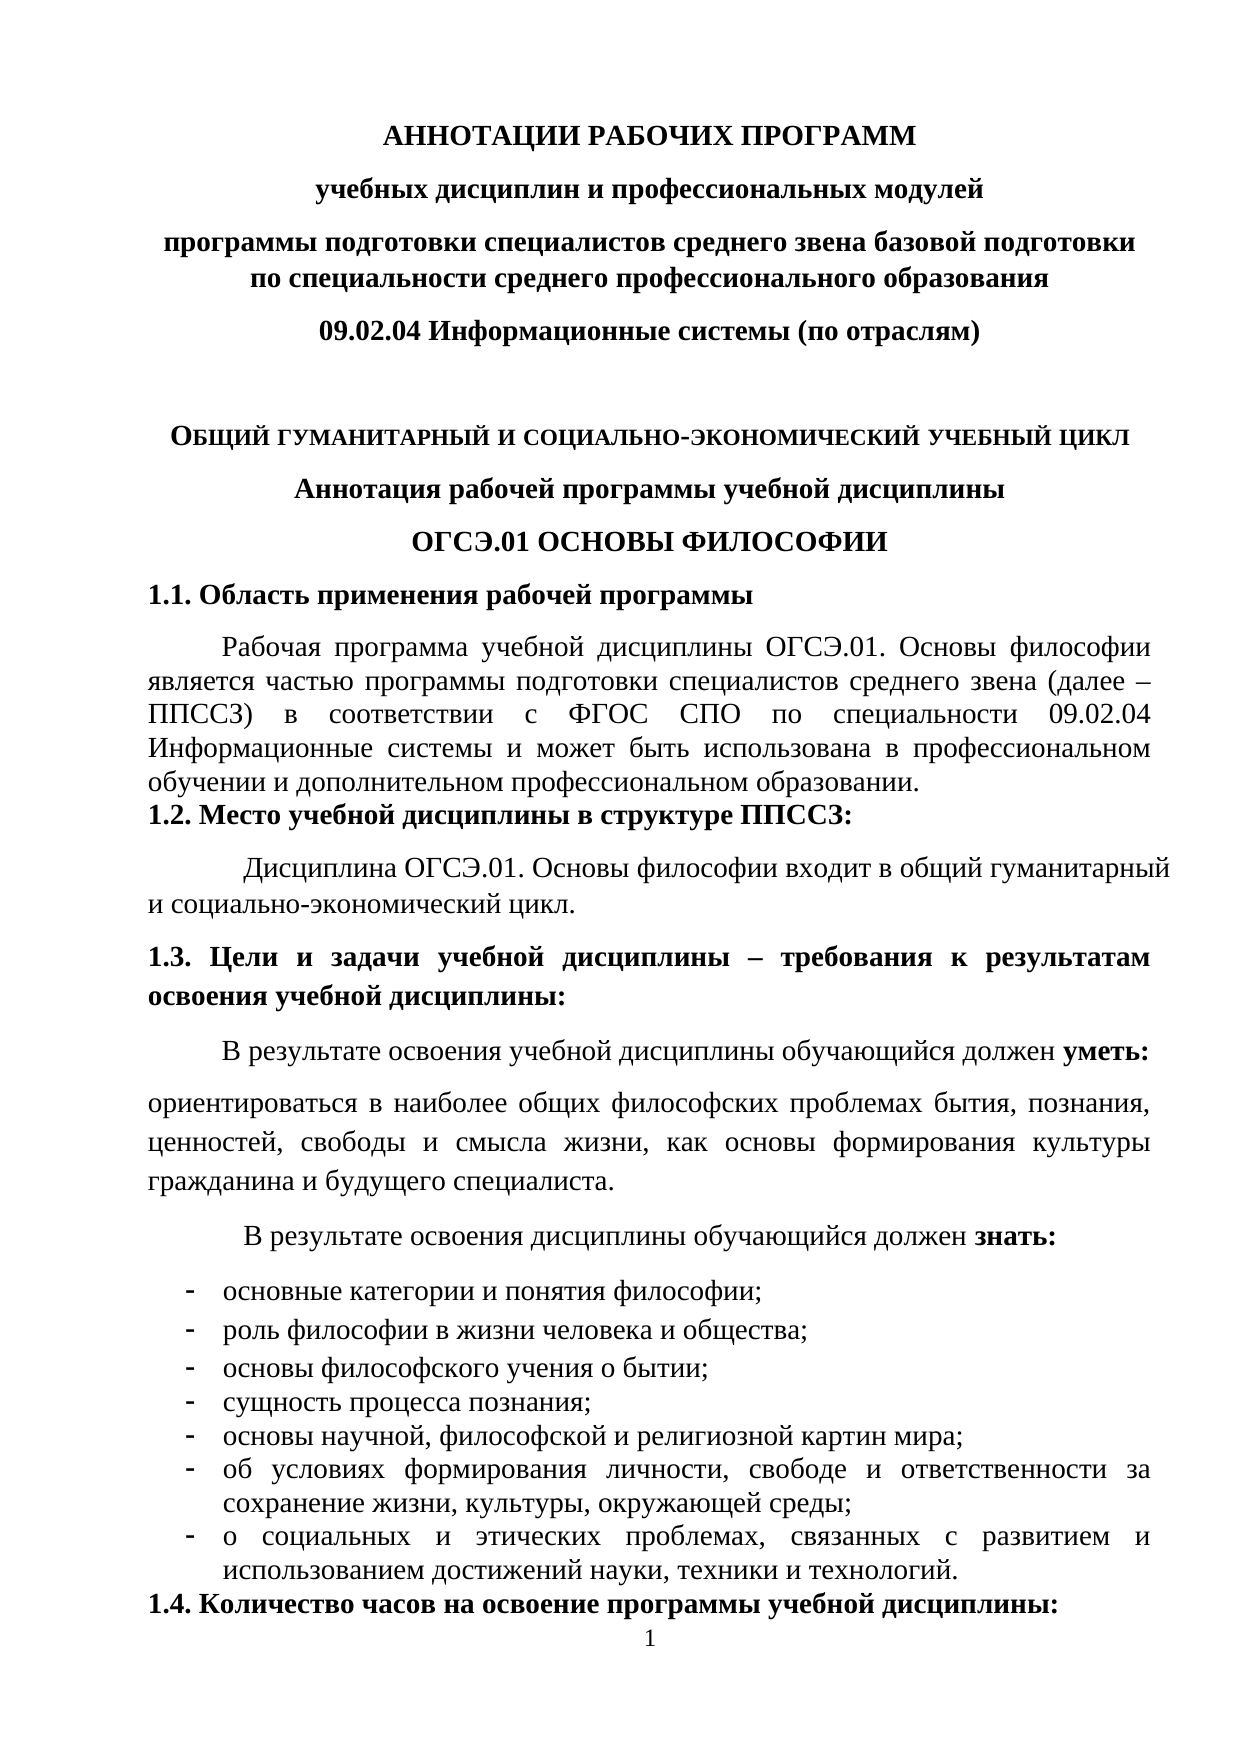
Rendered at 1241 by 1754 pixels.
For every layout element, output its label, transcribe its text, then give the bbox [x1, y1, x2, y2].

list об условиях формирования личности, свободе и ответственности за сохранение жизни, культуры, окружающей среды; [185, 1451, 1152, 1518]
list роль философии в жизни человека и общества; [185, 1312, 1152, 1345]
text ориентироваться в наиболее общих философских проблемах бытия, познания, ценностей, свободы и смысла жизни, как основы формирования культуры гражданина и будущего специалиста. [148, 1086, 1152, 1196]
text В результате освоения учебной дисциплины обучающийся должен уметь: [148, 1033, 1152, 1066]
text Рабочая программа учебной дисциплины ОГСЭ.01. Основы философии является частью программы подготовки специалистов среднего звена (далее – ППССЗ) в соответствии с ФГОС СПО по специальности 09.02.04 Информационные системы и может быть использована в профессиональном обучении и дополнительном профессиональном образовании. [148, 629, 1152, 797]
text Дисциплина ОГСЭ.01. Основы философии входит в общий гуманитарный и социально-экономический цикл. [148, 850, 1171, 920]
text Общий гуманитарный и социально-экономический учебный цикл [148, 418, 1152, 452]
text ОГСЭ.01 ОСНОВЫ ФИЛОСОФИИ [148, 524, 1152, 557]
text 1.4. Количество часов на освоение программы учебной дисциплины: [148, 1586, 1152, 1619]
text 1.1. Область применения рабочей программы [148, 577, 1171, 610]
text В результате освоения дисциплины обучающийся должен знать: [148, 1218, 1152, 1251]
list основные категории и понятия философии; [185, 1273, 1152, 1307]
list основы научной, философской и религиозной картин мира; [185, 1418, 1152, 1451]
list основы философского учения о бытии; [185, 1350, 1152, 1384]
list о социальных и этических проблемах, связанных с развитием и использованием достижений науки, техники и технологий. [185, 1518, 1152, 1586]
text Аннотация рабочей программы учебной дисциплины [148, 471, 1152, 505]
text АННОТАЦИИ РАБОЧИХ ПРОГРАММ [148, 118, 1152, 152]
text 09.02.04 Информационные системы (по отраслям) [148, 313, 1152, 346]
text 1.2. Место учебной дисциплины в структуре ППССЗ: [148, 797, 1171, 831]
list сущность процесса познания; [185, 1384, 1152, 1418]
text учебных дисциплин и профессиональных модулей [148, 171, 1152, 204]
text 1.3. Цели и задачи учебной дисциплины – требования к результатам освоения учебной дисциплины: [148, 939, 1152, 1011]
text программы подготовки специалистов среднего звена базовой подготовки по специальности среднего профессионального образования [148, 224, 1152, 293]
